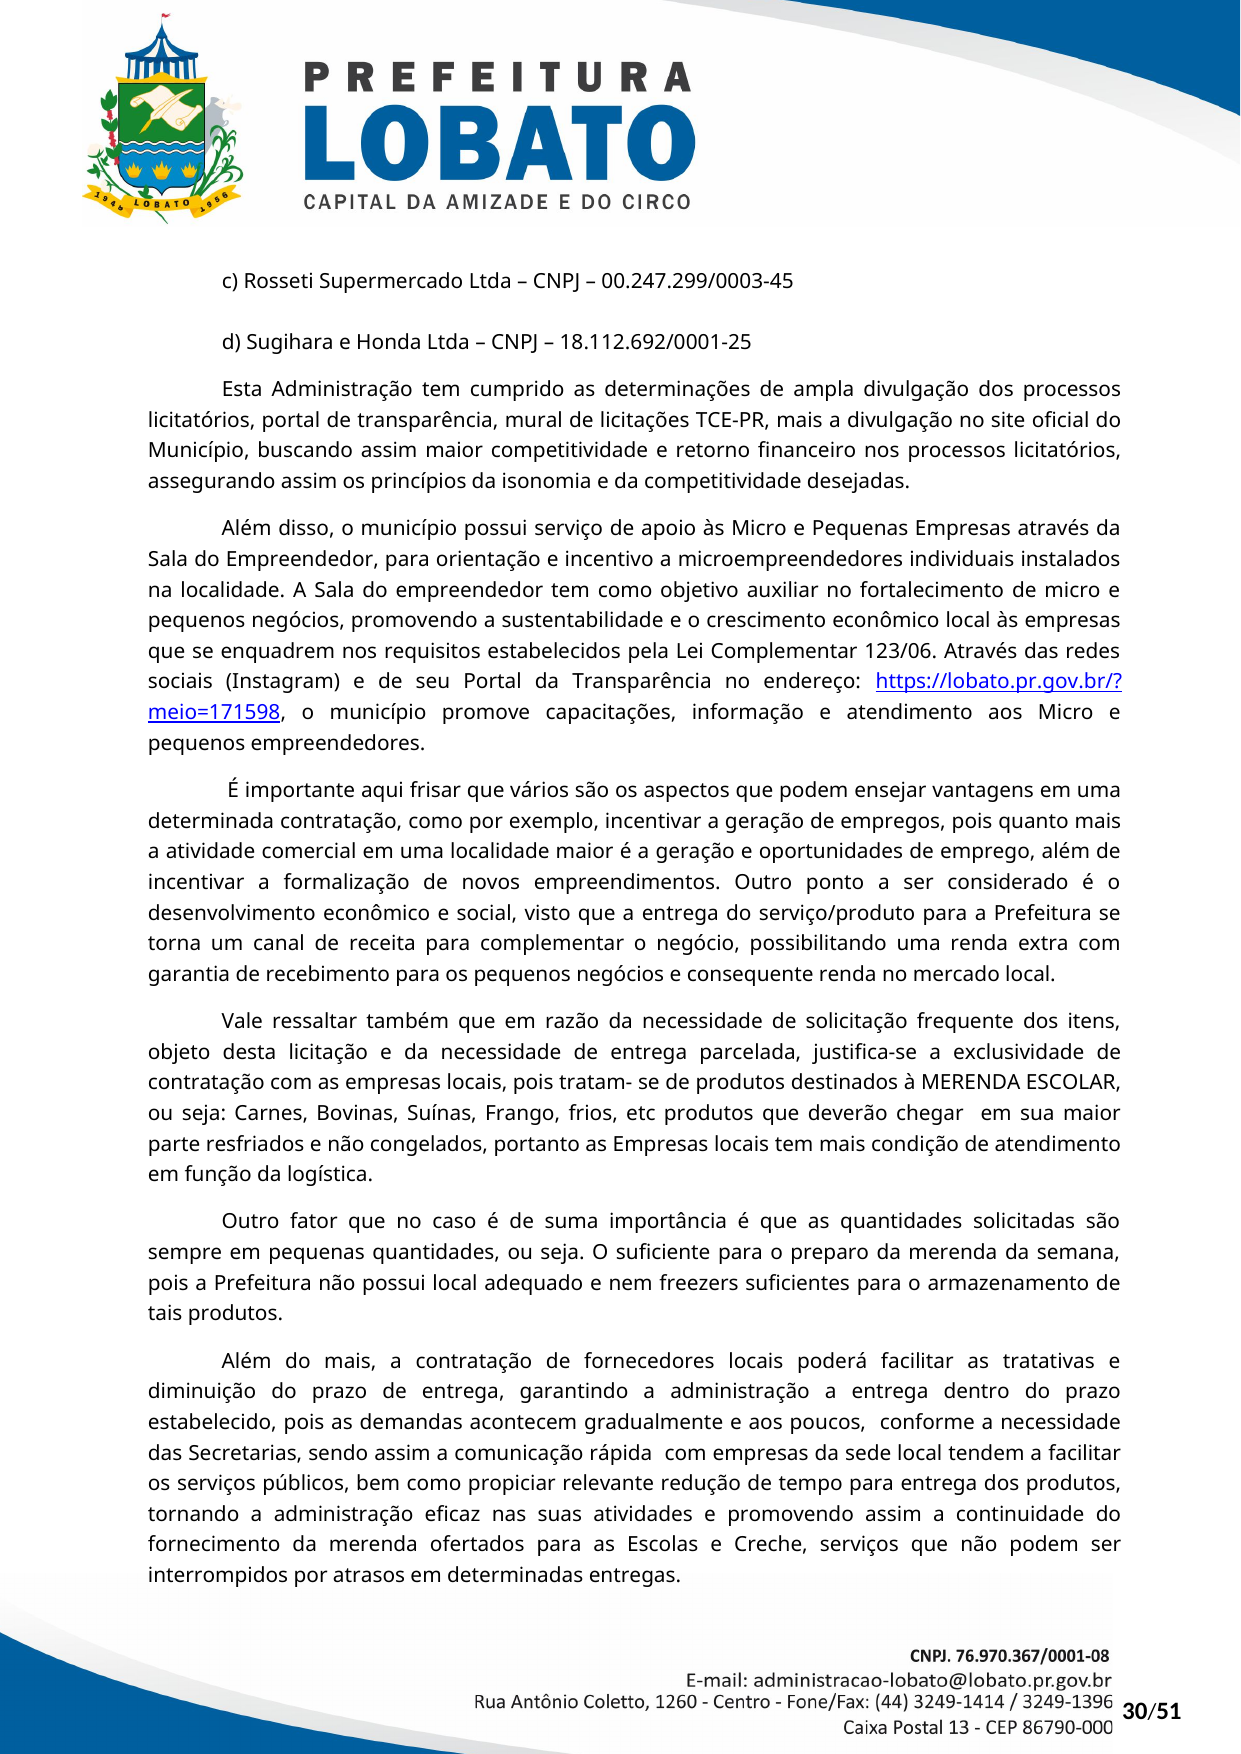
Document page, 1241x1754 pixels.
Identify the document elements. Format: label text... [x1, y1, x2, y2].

text É importante aqui frisar que vários são os aspectos que podem ensejar vantagens em uma determinada contratação, como por exemplo, incentivar a geração de empregos, pois quanto mais a atividade comercial em uma localidade maior é a geração e oportunidades de emprego, além de incentivar a formalização de novos empreendimentos. Outro ponto a ser considerado é o desenvolvimento econômico e social, visto que a entrega do serviço/produto para a Prefeitura se torna um canal de receita para complementar o negócio, possibilitando uma renda extra com garantia de recebimento para os pequenos negócios e consequente renda no mercado local. [148, 775, 1122, 987]
list c) Rosseti Supermercado Ltda – CNPJ – 00.247.299/0003-45 [222, 266, 1122, 294]
picture [82, 0, 1241, 227]
text Vale ressaltar também que em razão da necessidade de solicitação frequente dos itens, objeto desta licitação e da necessidade de entrega parcelada, justifica-se a exclusividade de contratação com as empresas locais, pois tratam- se de produtos destinados à MERENDA ESCOLAR, ou seja: Carnes, Bovinas, Suínas, Frango, frios, etc produtos que deverão chegar em sua maior parte resfriados e não congelados, portanto as Empresas locais tem mais condição de atendimento em função da logística. [148, 1006, 1122, 1188]
text Outro fator que no caso é de suma importância é que as quantidades solicitadas são sempre em pequenas quantidades, ou seja. O suficiente para o preparo da merenda da semana, pois a Prefeitura não possui local adequado e nem freezers suficientes para o armazenamento de tais produtos. [148, 1207, 1122, 1327]
list d) Sugihara e Honda Ltda – CNPJ – 18.112.692/0001-25 [222, 327, 1122, 356]
text Além disso, o município possui serviço de apoio às Micro e Pequenas Empresas através da Sala do Empreendedor, para orientação e incentivo a microempreendedores individuais instalados na localidade. A Sala do empreendedor tem como objetivo auxiliar no fortalecimento de micro e pequenos negócios, promovendo a sustentabilidade e o crescimento econômico local às empresas que se enquadrem nos requisitos estabelecidos pela Lei Complementar 123/06. Através das redes sociais (Instagram) e de seu Portal da Transparência no endereço: https://lobato.pr.gov.br/?meio=171598, o município promove capacitações, informação e atendimento aos Micro e pequenos empreendedores. [148, 513, 1122, 756]
text Além do mais, a contratação de fornecedores locais poderá facilitar as tratativas e diminuição do prazo de entrega, garantindo a administração a entrega dentro do prazo estabelecido, pois as demandas acontecem gradualmente e aos poucos, conforme a necessidade das Secretarias, sendo assim a comunicação rápida com empresas da sede local tendem a facilitar os serviços públicos, bem como propiciar relevante redução de tempo para entrega dos produtos, tornando a administração eficaz nas suas atividades e promovendo assim a continuidade do fornecimento da merenda ofertados para as Escolas e Creche, serviços que não podem ser interrompidos por atrasos em determinadas entregas. [148, 1346, 1122, 1589]
picture [0, 1573, 1113, 1754]
text Esta Administração tem cumprido as determinações de ampla divulgação dos processos licitatórios, portal de transparência, mural de licitações TCE-PR, mais a divulgação no site oficial do Município, buscando assim maior competitividade e retorno financeiro nos processos licitatórios, assegurando assim os princípios da isonomia e da competitividade desejadas. [148, 374, 1122, 495]
